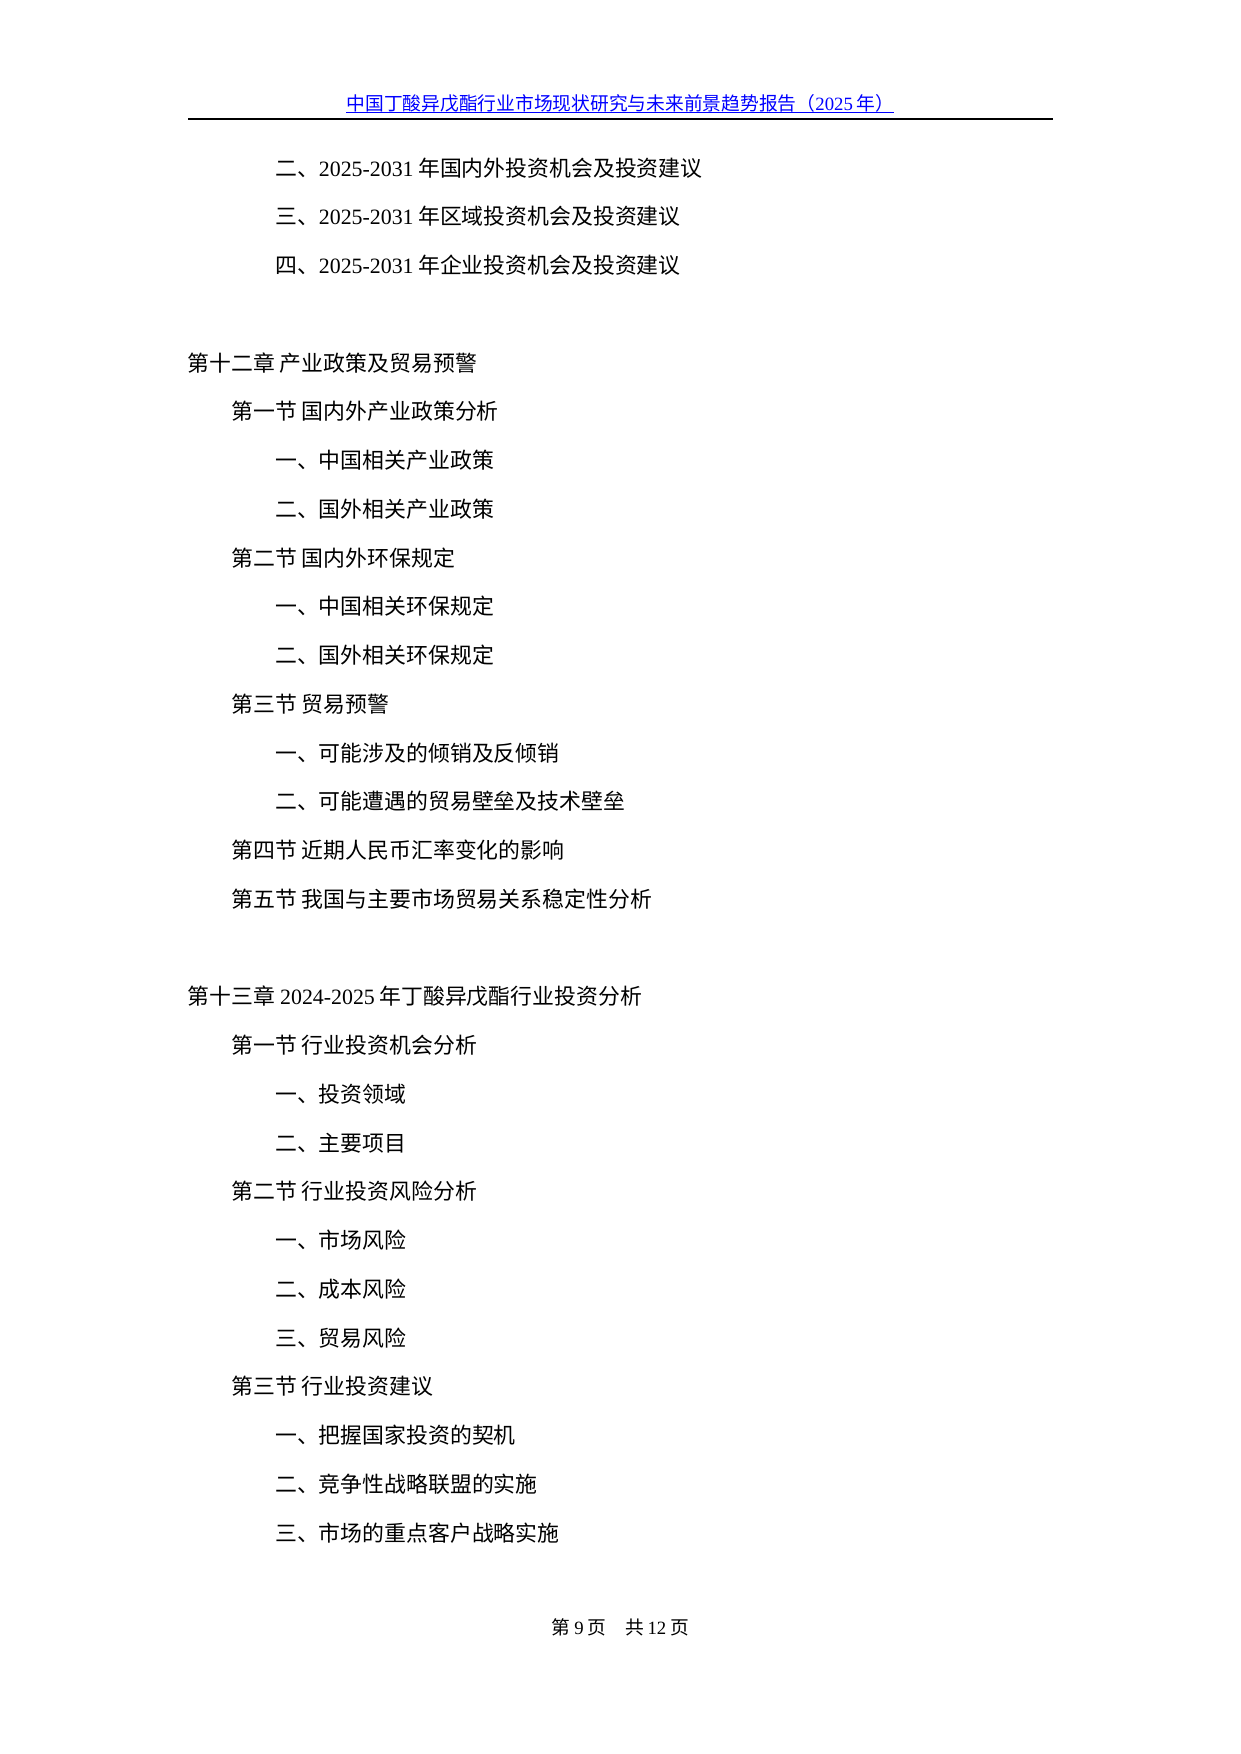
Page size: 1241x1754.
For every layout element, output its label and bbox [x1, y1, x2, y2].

text [187, 150, 1053, 1548]
